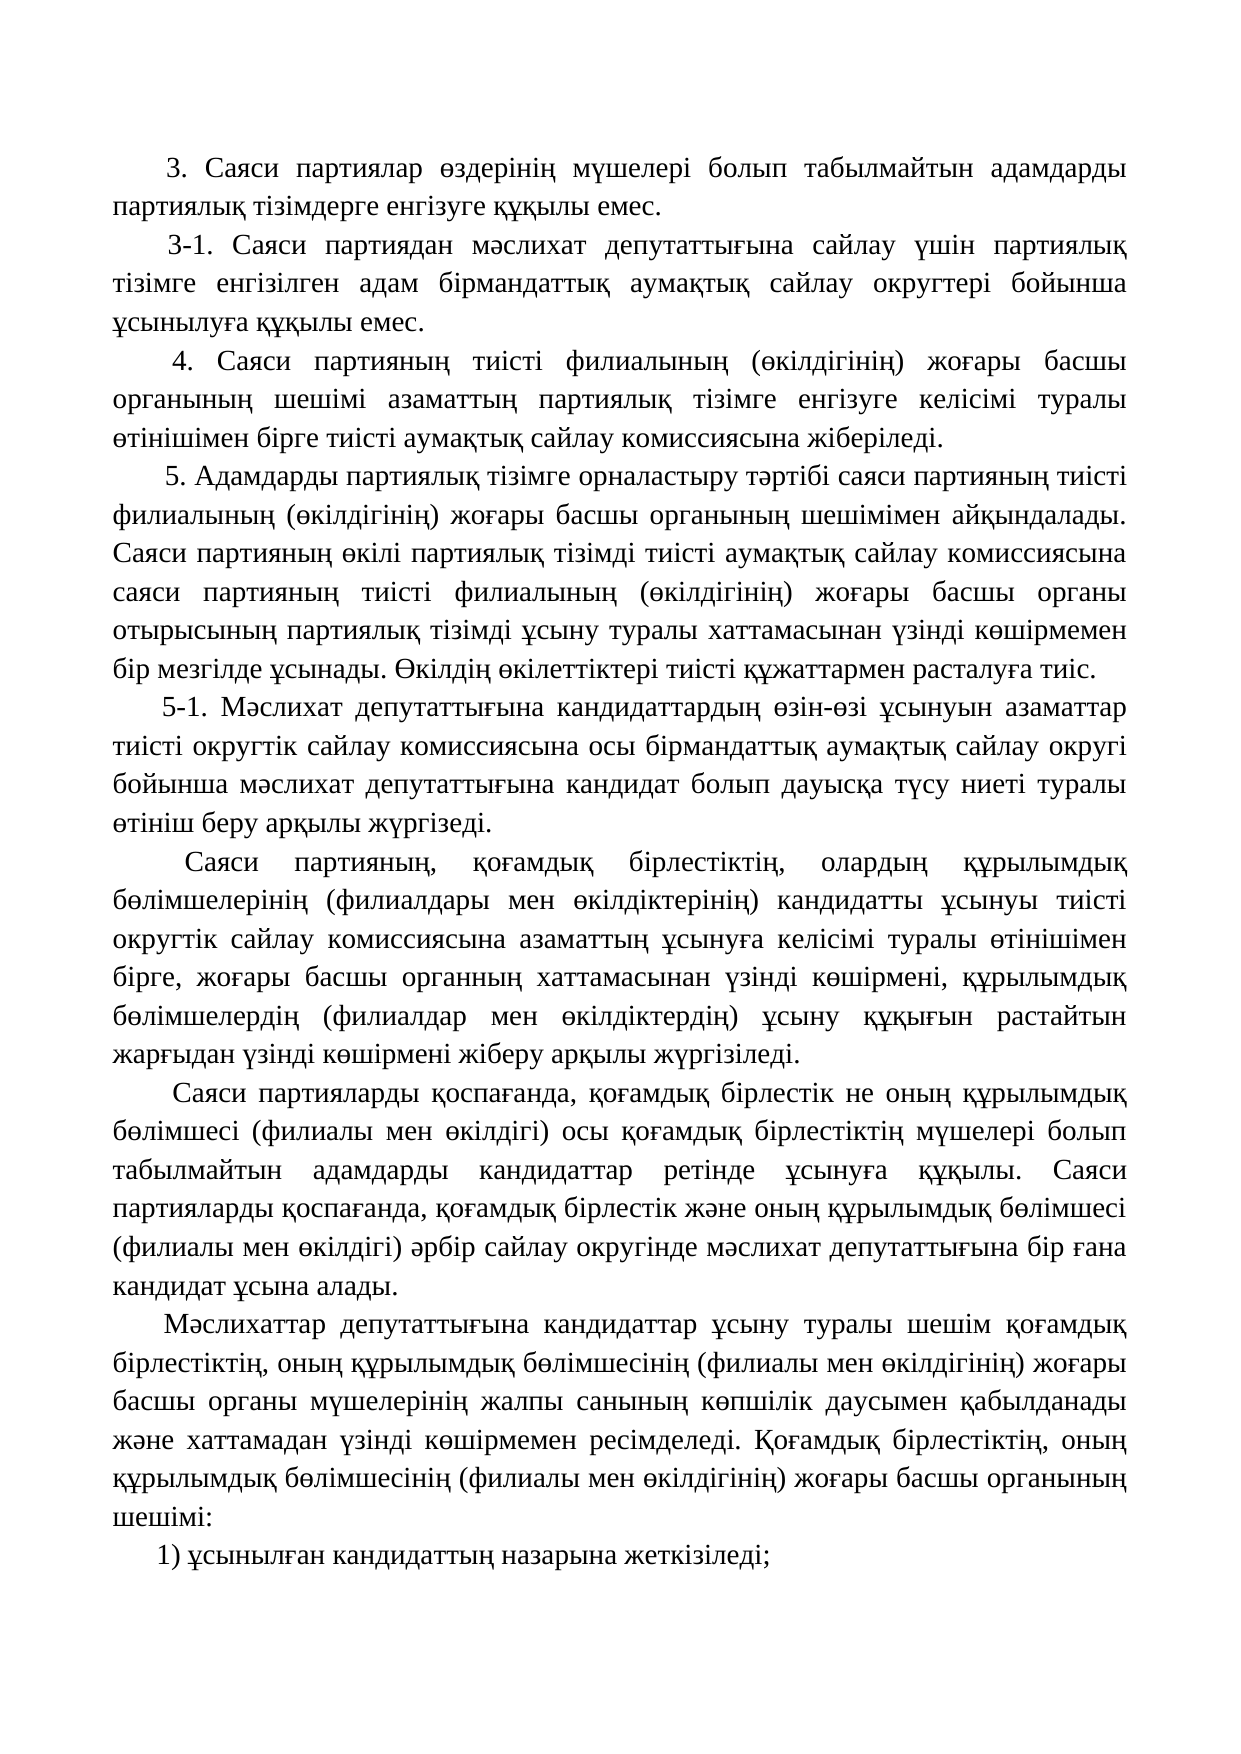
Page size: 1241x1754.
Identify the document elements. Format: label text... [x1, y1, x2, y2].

text 5. Адамдарды партиялық тізімге орналастыру тәртібі саяси партияның тиісті филиалының (өкілдігінің) жоғары басшы органының шешімімен айқындалады. Саяси партияның өкілі партиялық тізімді тиісті аумақтық сайлау комиссиясына саяси партияның тиісті филиалының (өкілдігінің) жоғары басшы органы отырысының партиялық тізімді ұсыну туралы хаттамасынан үзінді көшірмемен бір мезгілде ұсынады. Өкілдің өкілеттіктері тиісті құжаттармен расталуға тиіс. [112, 458, 1128, 684]
text 3. Саяси партиялар өздерінің мүшелері болып табылмайтын адамдарды партиялық тізімдерге енгізуге құқылы емес. [112, 150, 1128, 222]
text 5-1. Мәслихат депутаттығына кандидаттардың өзін-өзі ұсынуын азаматтар тиісті округтік сайлау комиссиясына осы бірмандаттық аумақтық сайлау округі бойынша мәслихат депутаттығына кандидат болып дауысқа түсу ниеті туралы өтініш беру арқылы жүргізеді. [112, 689, 1128, 839]
text Саяси партияларды қоспағанда, қоғамдық бірлестік не оның құрылымдық бөлімшесі (филиалы мен өкілдігі) осы қоғамдық бірлестіктің мүшелері болып табылмайтын адамдарды кандидаттар ретінде ұсынуға құқылы. Саяси партияларды қоспағанда, қоғамдық бірлестік және оның құрылымдық бөлімшесі (филиалы мен өкілдігі) әрбір сайлау округінде мәслихат депутаттығына бір ғана кандидат ұсына алады. [112, 1075, 1128, 1301]
text Мәслихаттар депутаттығына кандидаттар ұсыну туралы шешім қоғамдық бірлестіктің, оның құрылымдық бөлімшесінің (филиалы мен өкілдігінің) жоғары басшы органы мүшелерінің жалпы санының көпшілік даусымен қабылданады және хаттамадан үзінді көшірмемен ресімделеді. Қоғамдық бірлестіктің, оның құрылымдық бөлімшесінің (филиалы мен өкілдігінің) жоғары басшы органының шешімі: [112, 1306, 1128, 1532]
text 3-1. Саяси партиядан мәслихат депутаттығына сайлау үшін партиялық тізімге енгізілген адам бірмандаттық аумақтық сайлау округтері бойынша ұсынылуға құқылы емес. [112, 227, 1128, 338]
text Саяси партияның, қоғамдық бірлестіктің, олардың құрылымдық бөлімшелерінің (филиалдары мен өкілдіктерінің) кандидатты ұсынуы тиісті округтік сайлау комиссиясына азаматтың ұсынуға келісімі туралы өтінішімен бірге, жоғары басшы органның хаттамасынан үзінді көшірмені, құрылымдық бөлімшелердің (филиалдар мен өкілдіктердің) ұсыну құқығын растайтын жарғыдан үзінді көшірмені жіберу арқылы жүргізіледі. [112, 844, 1128, 1070]
text 1) ұсынылған кандидаттың назарына жеткізіледі; [112, 1537, 1128, 1571]
text 4. Саяси партияның тиісті филиалының (өкілдігінің) жоғары басшы органының шешімі азаматтың партиялық тізімге енгізуге келісімі туралы өтінішімен бірге тиісті аумақтық сайлау комиссиясына жіберіледі. [112, 343, 1128, 453]
